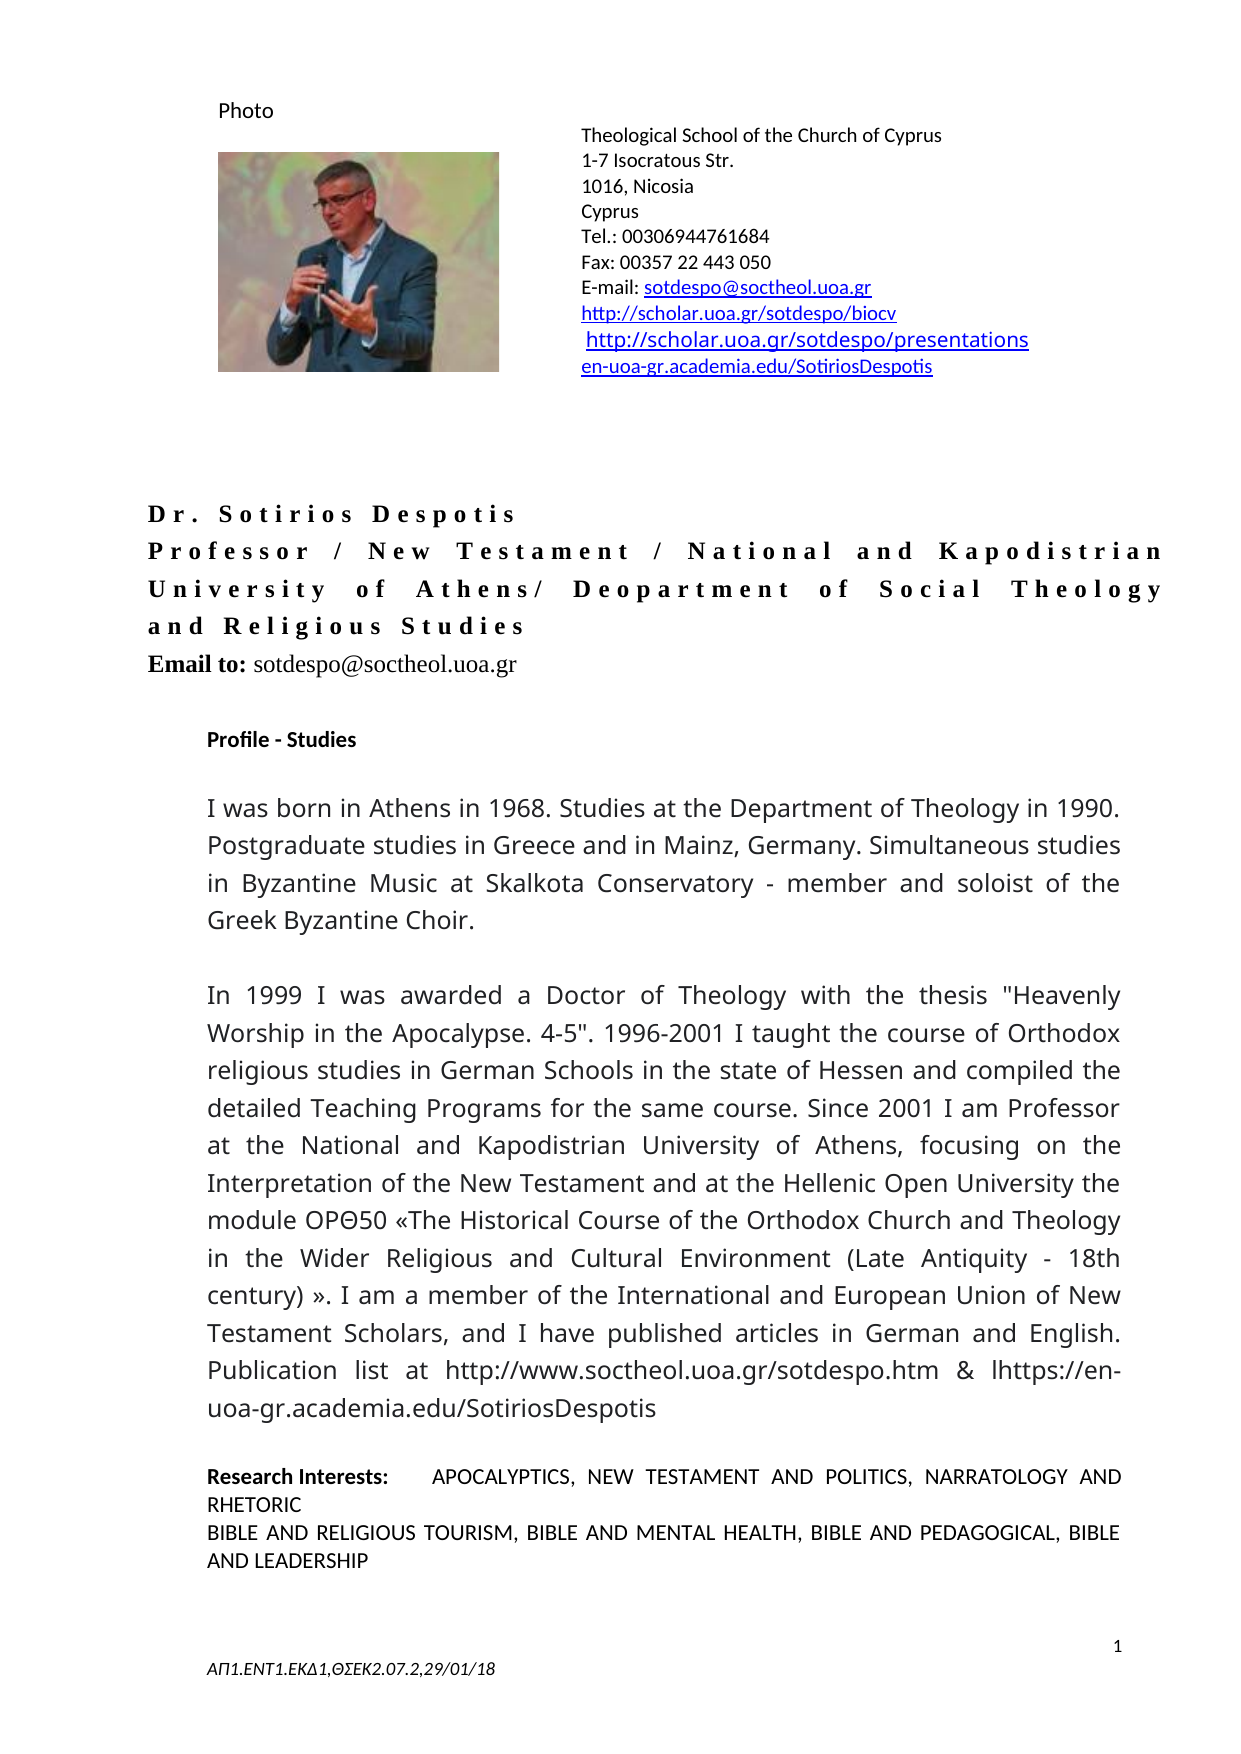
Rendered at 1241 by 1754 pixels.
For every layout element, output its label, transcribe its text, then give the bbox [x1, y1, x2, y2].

text BIBLE AND RELIGIOUS TOURISM, BIBLE AND MENTAL HEALTH, BIBLE AND PEDAGOGICAL, BIBLE AND LEADERSHIP [207, 1518, 1122, 1574]
text Research Interests: APOCALYPTICS, NEW TESTAMENT AND POLITICS, NARRATOLOGY AND RHETORIC [207, 1462, 1122, 1518]
text Dr. Sotirios Despotis [148, 490, 1162, 528]
picture [218, 152, 500, 372]
text I was born in Athens in 1968. Studies at the Department of Theology in 1990. Postgraduate studies in Greece and in Mainz, Germany. Simultaneous studies in Byzantine Music at Skalkota Conservatory - member and soloist of the Greek Byzantine Choir. [207, 787, 1122, 937]
text Email to: sotdespo@soctheol.uoa.gr [148, 640, 1122, 678]
table_header Theological School of the Church of Cyprus 1-7 Isocratous Str. 1016, Nicosia Cyprus Τel.: 00306944761684 Fax: 00357 22 443 050 E-mail: sotdespo@soctheol.uoa.gr http://scholar.uoa.gr/sotdespo/biocv http://scholar.uoa.gr/sotdespo/presentations en-uoa-gr.academia.edu/SotiriosDespotis [570, 97, 1122, 462]
text In 1999 I was awarded a Doctor of Theology with the thesis "Heavenly Worship in the Apocalypse. 4-5". 1996-2001 I taught the course of Orthodox religious studies in German Schools in the state of Hessen and compiled the detailed Teaching Programs for the same course. Since 2001 I am Professor at the National and Kapodistrian University of Athens, focusing on the Interpretation of the New Testament and at the Hellenic Open University the module ΟΡΘ50 «The Historical Course of the Orthodox Church and Theology in the Wider Religious and Cultural Environment (Late Antiquity - 18th century) ». I am a member of the International and European Union of New Testament Scholars, and I have published articles in German and English. Publication list at http://www.soctheol.uoa.gr/sotdespo.htm & lhttps://en-uoa-gr.academia.edu/SotiriosDespotis [207, 974, 1122, 1424]
text Professor / New Testament / National and Kapodistrian University of Athens/ Deopartment of Social Theology and Religious Studies [148, 528, 1162, 640]
table_header Photo [207, 97, 570, 462]
text Profile - Studies [207, 715, 1122, 753]
